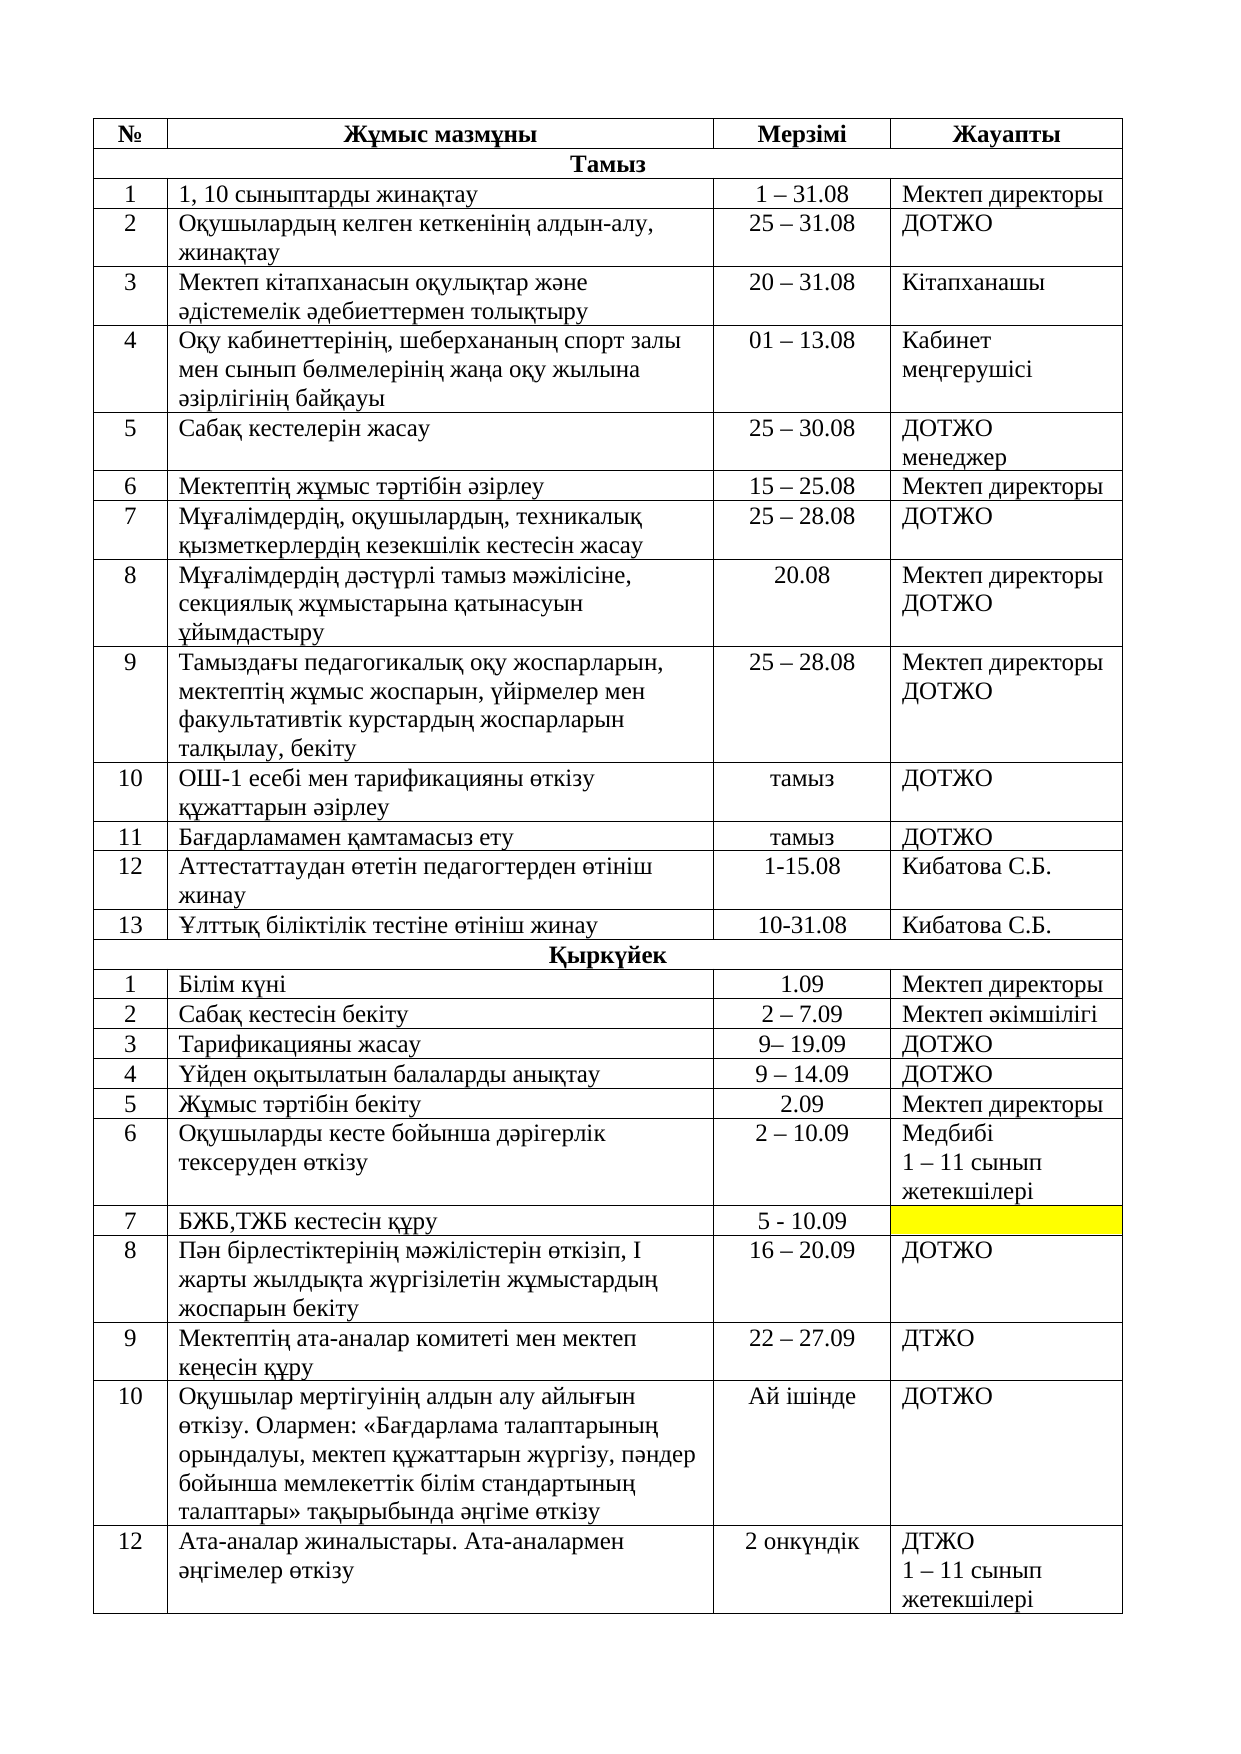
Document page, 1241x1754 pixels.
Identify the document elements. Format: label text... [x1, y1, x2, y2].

table_cell 25 – 28.08 [714, 501, 890, 559]
table_cell ДОТЖО [891, 209, 1122, 266]
table_header № [94, 119, 167, 148]
table_cell ДОТЖО [891, 1029, 1122, 1058]
table_cell Аттестаттаудан өтетін педагогтерден өтініш жинау [168, 851, 713, 909]
table_cell Мектеп директоры [891, 471, 1122, 500]
table_cell Оқу кабинеттерінің, шеберхананың спорт залы мен сынып бөлмелерінің жаңа оқу жылына әзірлігінің байқауы [168, 326, 713, 412]
table_cell 2 [94, 999, 167, 1028]
table_cell ДОТЖО [891, 822, 1122, 850]
table_cell Мектеп директоры ДОТЖО [891, 647, 1122, 762]
table_cell 2 [94, 209, 167, 266]
table_cell 5 - 10.09 [714, 1206, 890, 1234]
table_cell Үйден оқытылатын балаларды анықтау [168, 1059, 713, 1088]
table_cell Оқушылар мертігуінің алдын алу айлығын өткізу. Олармен: «Бағдарлама талаптарының орындалуы, мектеп құжаттарын жүргізу, пәндер бойынша мемлекеттік білім стандартының талаптары» тақырыбында әңгіме өткізу [168, 1381, 713, 1525]
table_cell 9 [94, 1323, 167, 1380]
table_cell 4 [94, 1059, 167, 1088]
table_cell Оқушыларды кесте бойынша дәрігерлік тексеруден өткізу [168, 1119, 713, 1205]
table_cell Ата-аналар жиналыстары. Ата-аналармен әңгімелер өткізу [168, 1526, 713, 1612]
table_cell 9– 19.09 [714, 1029, 890, 1058]
table_cell 20 – 31.08 [714, 267, 890, 324]
table_cell Сабақ кестесін бекіту [168, 999, 713, 1028]
table_header Жұмыс мазмұны [168, 119, 713, 148]
table_cell 6 [94, 471, 167, 500]
table_cell Мектеп директоры [891, 970, 1122, 998]
table_cell 22 – 27.09 [714, 1323, 890, 1380]
table_cell Жұмыс тәртібін бекіту [168, 1089, 713, 1117]
table_cell Бағдарламамен қамтамасыз ету [168, 822, 713, 850]
table_cell Тамыздағы педагогикалық оқу жоспарларын, мектептің жұмыс жоспарын, үйірмелер мен факультативтік курстардың жоспарларын талқылау, бекіту [168, 647, 713, 762]
table_cell Кибатова С.Б. [891, 910, 1122, 939]
table_cell 01 – 13.08 [714, 326, 890, 412]
table_header Мерзімі [714, 119, 890, 148]
table_cell 4 [94, 326, 167, 412]
table_cell ДОТЖО [891, 1236, 1122, 1322]
table_cell 10 [94, 763, 167, 821]
table_cell 20.08 [714, 560, 890, 646]
table_cell 10-31.08 [714, 910, 890, 939]
table_cell Кабинет меңгерушісі [891, 326, 1122, 412]
table_cell 13 [94, 910, 167, 939]
table_cell 1.09 [714, 970, 890, 998]
table_cell БЖБ,ТЖБ кестесін құру [168, 1206, 713, 1234]
table_cell 25 – 28.08 [714, 647, 890, 762]
table_cell Тамыз [94, 149, 1122, 178]
table_cell Пән бірлестіктерінің мәжілістерін өткізіп, І жарты жылдықта жүргізілетін жұмыстардың жоспарын бекіту [168, 1236, 713, 1322]
table_cell 6 [94, 1119, 167, 1205]
table_cell Мектептің ата-аналар комитеті мен мектеп кеңесін құру [168, 1323, 713, 1380]
table_cell Мектептің жұмыс тәртібін әзірлеу [168, 471, 713, 500]
table_cell 2 – 10.09 [714, 1119, 890, 1205]
table_cell Мұғалімдердің, оқушылардың, техникалық қызметкерлердің кезекшілік кестесін жасау [168, 501, 713, 559]
table_cell ДОТЖО [891, 1059, 1122, 1088]
table_cell ДОТЖО [891, 763, 1122, 821]
table_cell 2 – 7.09 [714, 999, 890, 1028]
table_cell 3 [94, 267, 167, 324]
table_cell ОШ-1 есебі мен тарификацияны өткізу құжаттарын әзірлеу [168, 763, 713, 821]
table_cell Тарификацияны жасау [168, 1029, 713, 1058]
table_cell Ай ішінде [714, 1381, 890, 1525]
table_cell 8 [94, 1236, 167, 1322]
table_cell Оқушылардың келген кеткенінің алдын-алу, жинақтау [168, 209, 713, 266]
table_cell ДТЖО 1 – 11 сынып жетекшілері [891, 1526, 1122, 1612]
table_cell 9 [94, 647, 167, 762]
table_cell Мектеп директоры ДОТЖО [891, 560, 1122, 646]
table_cell ДОТЖО [891, 1381, 1122, 1525]
table_cell Медбибі 1 – 11 сынып жетекшілері [891, 1119, 1122, 1205]
table_cell 8 [94, 560, 167, 646]
table_cell 25 – 31.08 [714, 209, 890, 266]
table_cell 12 [94, 851, 167, 909]
table_cell 2 онкүндік [714, 1526, 890, 1612]
table_cell 2.09 [714, 1089, 890, 1117]
table_cell 15 – 25.08 [714, 471, 890, 500]
table_cell Ұлттық біліктілік тестіне өтініш жинау [168, 910, 713, 939]
table_cell Мектеп директоры [891, 1089, 1122, 1117]
table_cell [891, 1206, 1122, 1234]
table_header Жауапты [891, 119, 1122, 148]
table_cell тамыз [714, 822, 890, 850]
table_cell Кітапханашы [891, 267, 1122, 324]
table_cell 1, 10 сыныптарды жинақтау [168, 179, 713, 207]
table_cell ДТЖО [891, 1323, 1122, 1380]
table_cell 1 [94, 970, 167, 998]
table_cell 1 – 31.08 [714, 179, 890, 207]
table_cell 1 [94, 179, 167, 207]
table_cell 7 [94, 501, 167, 559]
table_cell 10 [94, 1381, 167, 1525]
table_cell ДОТЖО менеджер [891, 413, 1122, 470]
table_cell 3 [94, 1029, 167, 1058]
table_cell 25 – 30.08 [714, 413, 890, 470]
table_cell Мұғалімдердің дәстүрлі тамыз мәжілісіне, секциялық жұмыстарына қатынасуын ұйымдастыру [168, 560, 713, 646]
table_cell 9 – 14.09 [714, 1059, 890, 1088]
table_cell 11 [94, 822, 167, 850]
table_cell 5 [94, 1089, 167, 1117]
table_cell Қыркүйек [94, 940, 1122, 968]
table_cell Білім күні [168, 970, 713, 998]
table_cell 1-15.08 [714, 851, 890, 909]
table_cell 5 [94, 413, 167, 470]
table_cell Сабақ кестелерін жасау [168, 413, 713, 470]
table_cell Мектеп кітапханасын оқулықтар және әдістемелік әдебиеттермен толықтыру [168, 267, 713, 324]
table_cell Мектеп әкімшілігі [891, 999, 1122, 1028]
table_cell ДОТЖО [891, 501, 1122, 559]
table_cell тамыз [714, 763, 890, 821]
table_cell 7 [94, 1206, 167, 1234]
table_cell Мектеп директоры [891, 179, 1122, 207]
table_cell 16 – 20.09 [714, 1236, 890, 1322]
table_cell Кибатова С.Б. [891, 851, 1122, 909]
table_cell 12 [94, 1526, 167, 1612]
